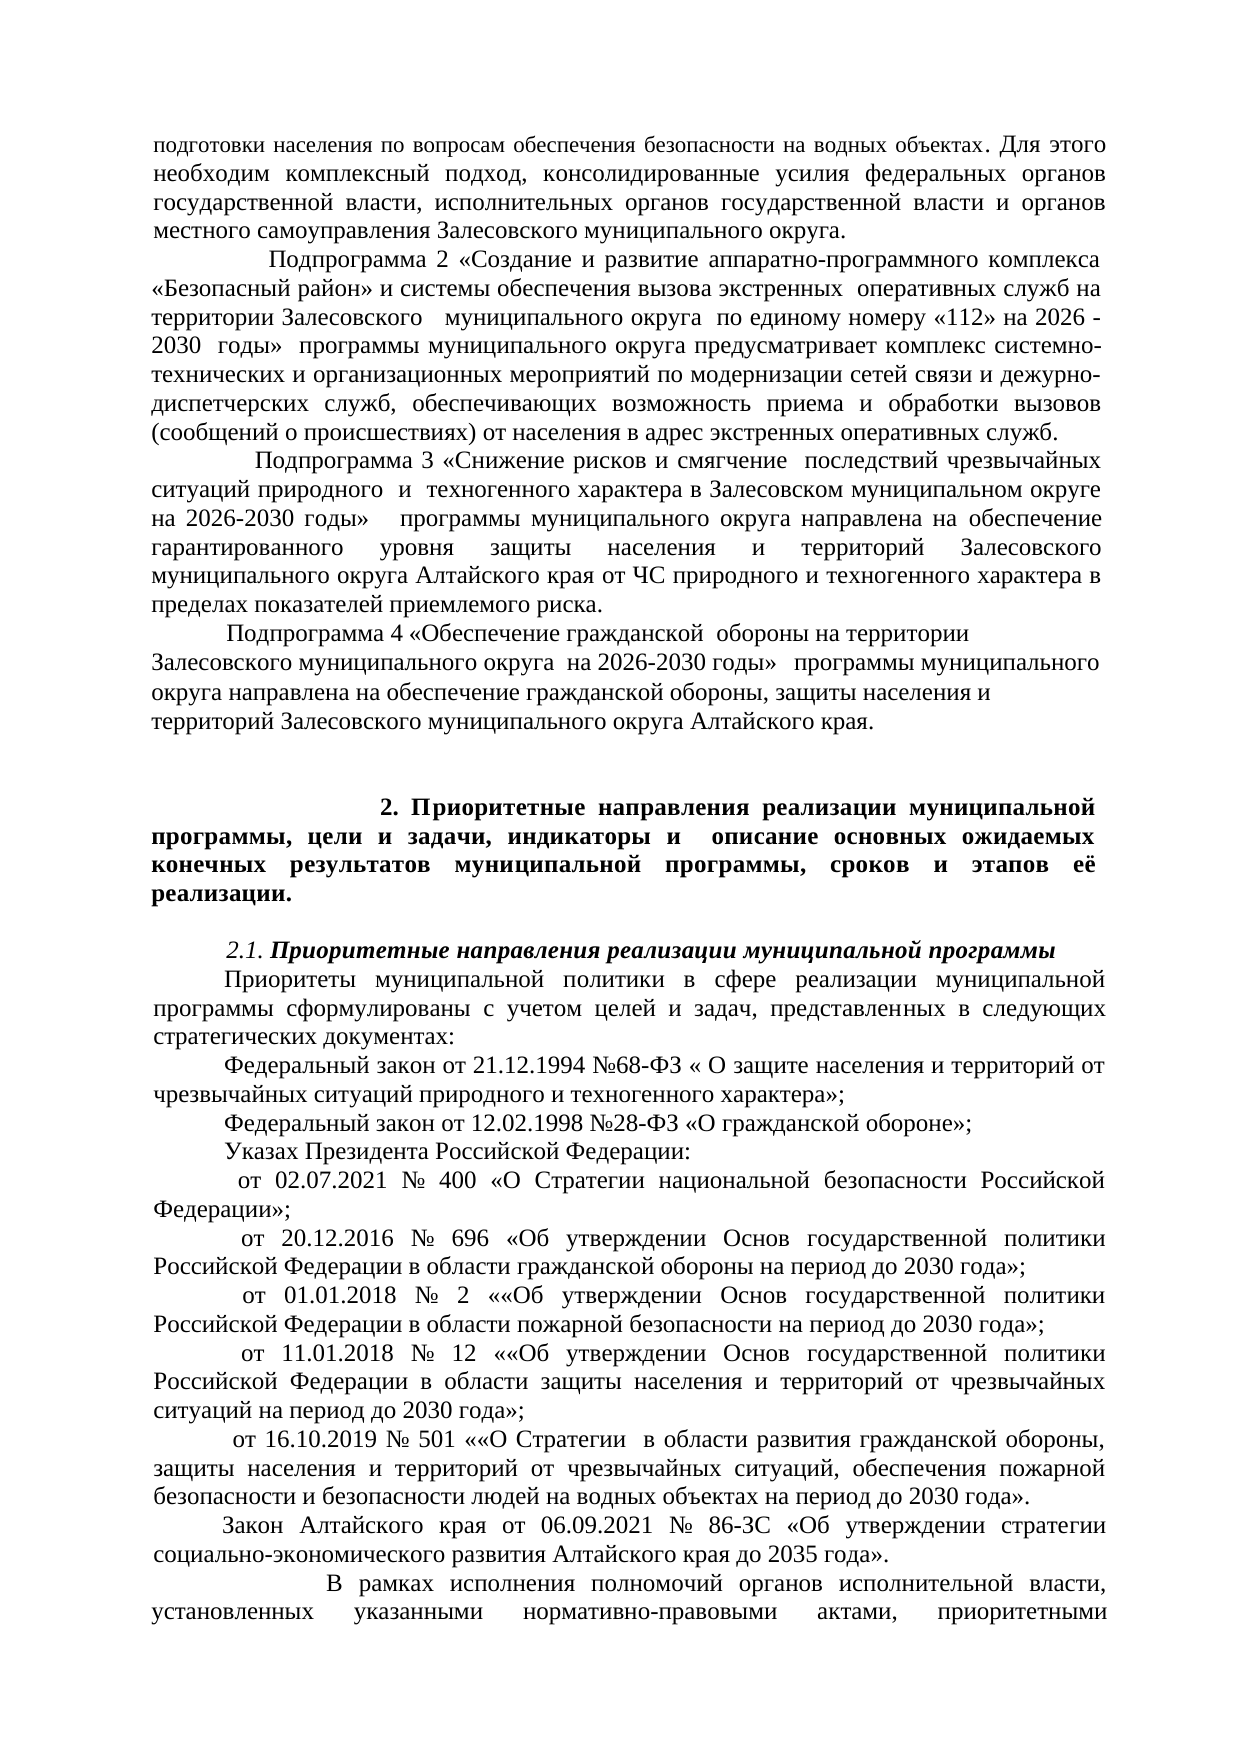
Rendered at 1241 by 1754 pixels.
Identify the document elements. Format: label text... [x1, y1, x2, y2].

text от 01.01.2018 № 2 ««Об утверждении Основ государственной политики Российской Федерации в области пожарной безопасности на период до 2030 года»; [153, 1280, 1106, 1338]
text Указах Президента Российской Федерации: [153, 1136, 1106, 1165]
text Подпрограмма 4 «Обеспечение гражданской обороны на территории Залесовского муниципального округа на 2026-2030 годы» программы муниципального округа направлена на обеспечение гражданской обороны, защиты населения и территорий Залесовского муниципального округа Алтайского края. [151, 618, 1108, 734]
text 2. Приоритетные направления реализации муниципальной программы, цели и задачи, индикаторы и описание основных ожидаемых конечных результатов муниципальной программы, сроков и этапов её реализации. [151, 792, 1096, 907]
text Закон Алтайского края от 06.09.2021 № 86-ЗС «Об утверждении стратегии социально-экономического развития Алтайского края до 2035 года». [153, 1510, 1106, 1568]
text Подпрограмма 2 «Создание и развитие аппаратно-программного комплекса «Безопасный район» и системы обеспечения вызова экстренных оперативных служб на территории Залесовского муниципального округа по единому номеру «112» на 2026 - 2030 годы» программы муниципального округа предусматривает комплекс системно-технических и организационных мероприятий по модернизации сетей связи и дежурно-диспетчерских служб, обеспечивающих возможность приема и обработки вызовов (сообщений о происшествиях) от населения в адрес экстренных оперативных служб. [151, 244, 1102, 445]
text Приоритеты муниципальной политики в сфере реализации муниципальной программы сформулированы с учетом целей и задач, представленных в следующих стратегических документах: [153, 964, 1106, 1050]
text от 11.01.2018 № 12 ««Об утверждении Основ государственной политики Российской Федерации в области защиты населения и территорий от чрезвычайных ситуаций на период до 2030 года»; [153, 1338, 1106, 1424]
text 2.1. Приоритетные направления реализации муниципальной программы [151, 935, 1108, 964]
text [153, 129, 1106, 244]
text от 20.12.2016 № 696 «Об утверждении Основ государственной политики Российской Федерации в области гражданской обороны на период до 2030 года»; [153, 1223, 1106, 1280]
text Федеральный закон от 12.02.1998 №28-ФЗ «О гражданской обороне»; [153, 1108, 1106, 1136]
text от 02.07.2021 № 400 «О Стратегии национальной безопасности Российской Федерации»; [153, 1165, 1106, 1223]
text от 16.10.2019 № 501 ««О Стратегии в области развития гражданской обороны, защиты населения и территорий от чрезвычайных ситуаций, обеспечения пожарной безопасности и безопасности людей на водных объектах на период до 2030 года». [153, 1424, 1106, 1510]
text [151, 1568, 1108, 1625]
text Федеральный закон от 21.12.1994 №68-ФЗ « О защите населения и территорий от чрезвычайных ситуаций природного и техногенного характера»; [153, 1050, 1106, 1108]
text Подпрограмма 3 «Снижение рисков и смягчение последствий чрезвычайных ситуаций природного и техногенного характера в Залесовском муниципальном округе на 2026-2030 годы» программы муниципального округа направлена на обеспечение гарантированного уровня защиты населения и территорий Залесовского муниципального округа Алтайского края от ЧС природного и техногенного характера в пределах показателей приемлемого риска. [151, 445, 1102, 618]
